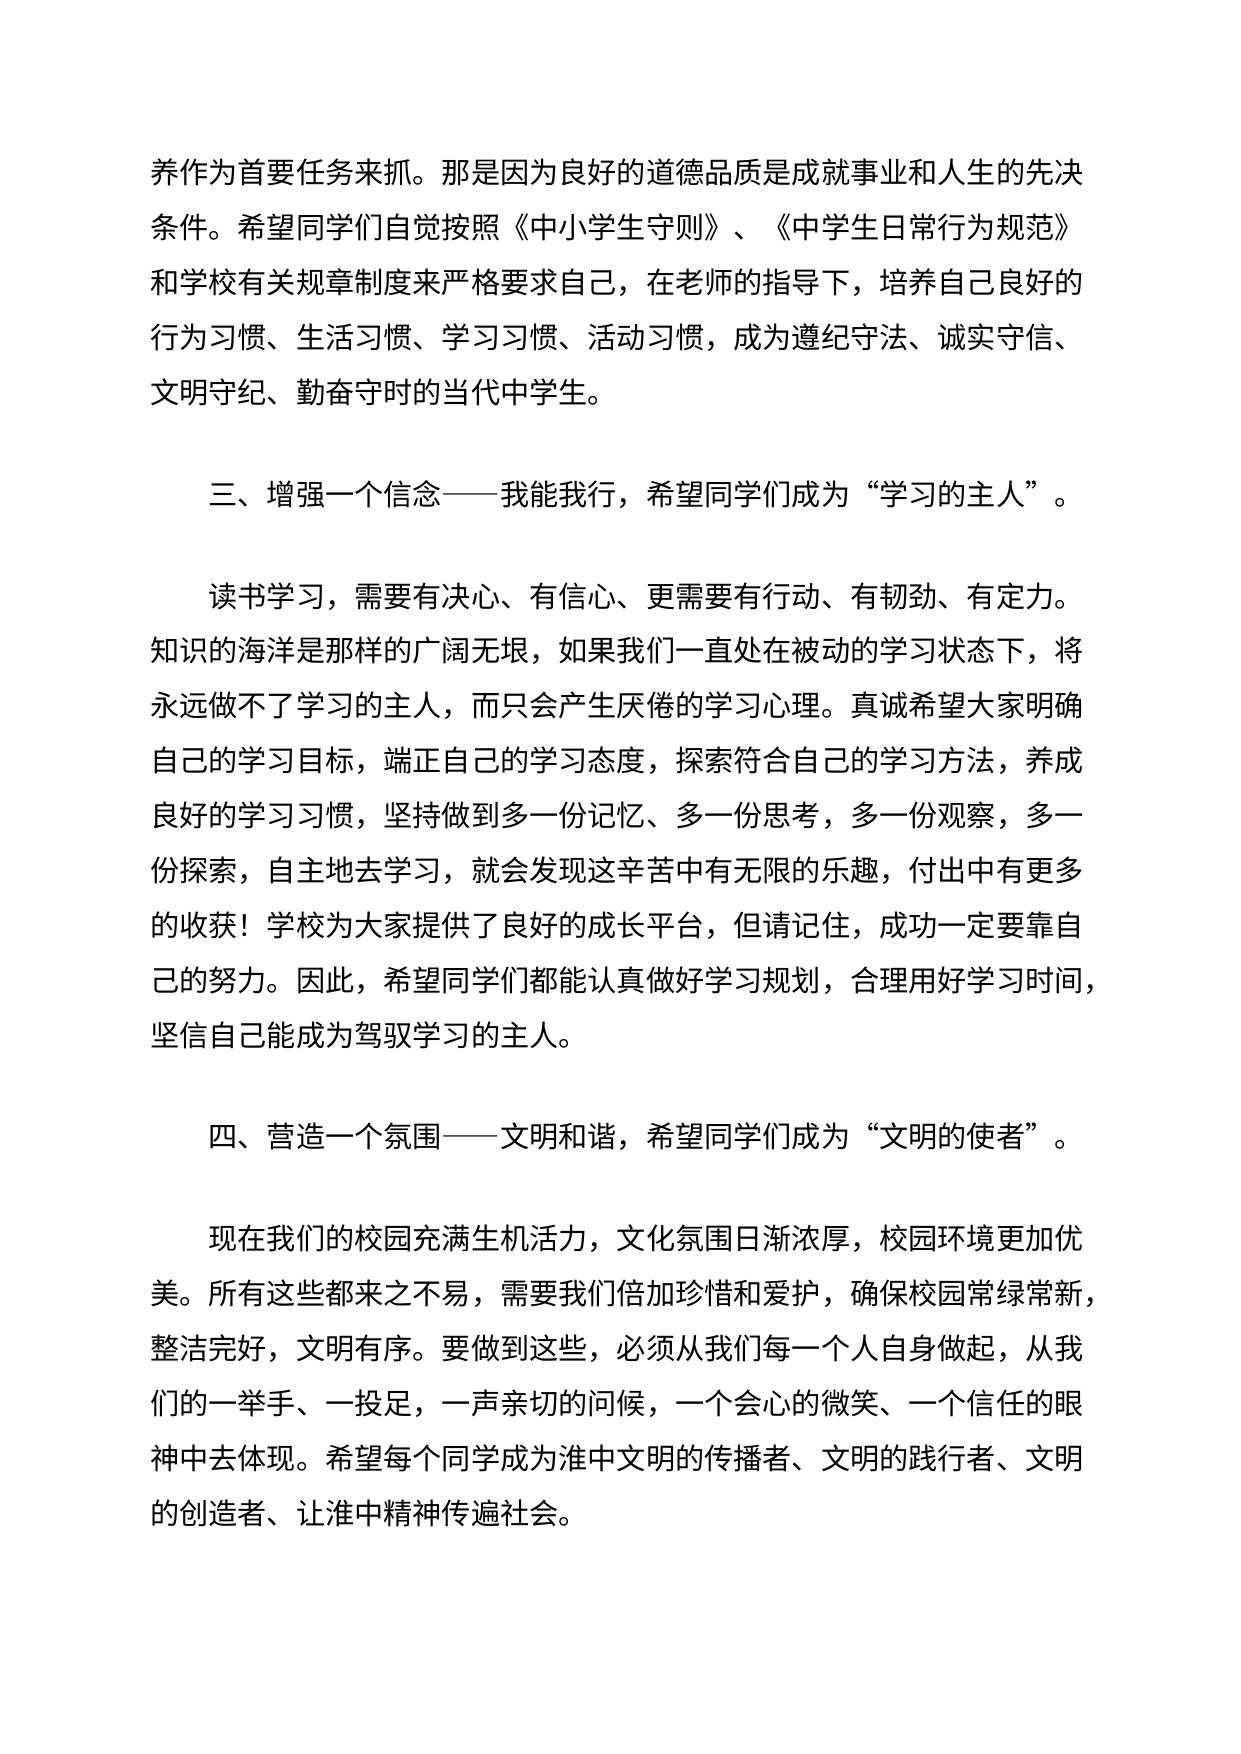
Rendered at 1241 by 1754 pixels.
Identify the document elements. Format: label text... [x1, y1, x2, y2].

text 四、营造一个氛围——文明和谐，希望同学们成为“文明的使者”。 [150, 1114, 1090, 1156]
text 读书学习，需要有决心、有信心、更需要有行动、有韧劲、有定力。知识的海洋是那样的广阔无垠，如果我们一直处在被动的学习状态下，将永远做不了学习的主人，而只会产生厌倦的学习心理。真诚希望大家明确自己的学习目标，端正自己的学习态度，探索符合自己的学习方法，养成良好的学习习惯，坚持做到多一份记忆、多一份思考，多一份观察，多一份探索，自主地去学习，就会发现这辛苦中有无限的乐趣，付出中有更多的收获！学校为大家提供了良好的成长平台，但请记住，成功一定要靠自己的努力。因此，希望同学们都能认真做好学习规划，合理用好学习时间，坚信自己能成为驾驭学习的主人。 [150, 573, 1090, 1054]
text 现在我们的校园充满生机活力，文化氛围日渐浓厚，校园环境更加优美。所有这些都来之不易，需要我们倍加珍惜和爱护，确保校园常绿常新，整洁完好，文明有序。要做到这些，必须从我们每一个人自身做起，从我们的一举手、一投足，一声亲切的问候，一个会心的微笑、一个信任的眼神中去体现。希望每个同学成为淮中文明的传播者、文明的践行者、文明的创造者、让淮中精神传遍社会。 [150, 1216, 1090, 1533]
text 三、增强一个信念——我能我行，希望同学们成为“学习的主人”。 [150, 471, 1090, 514]
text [150, 150, 1090, 412]
